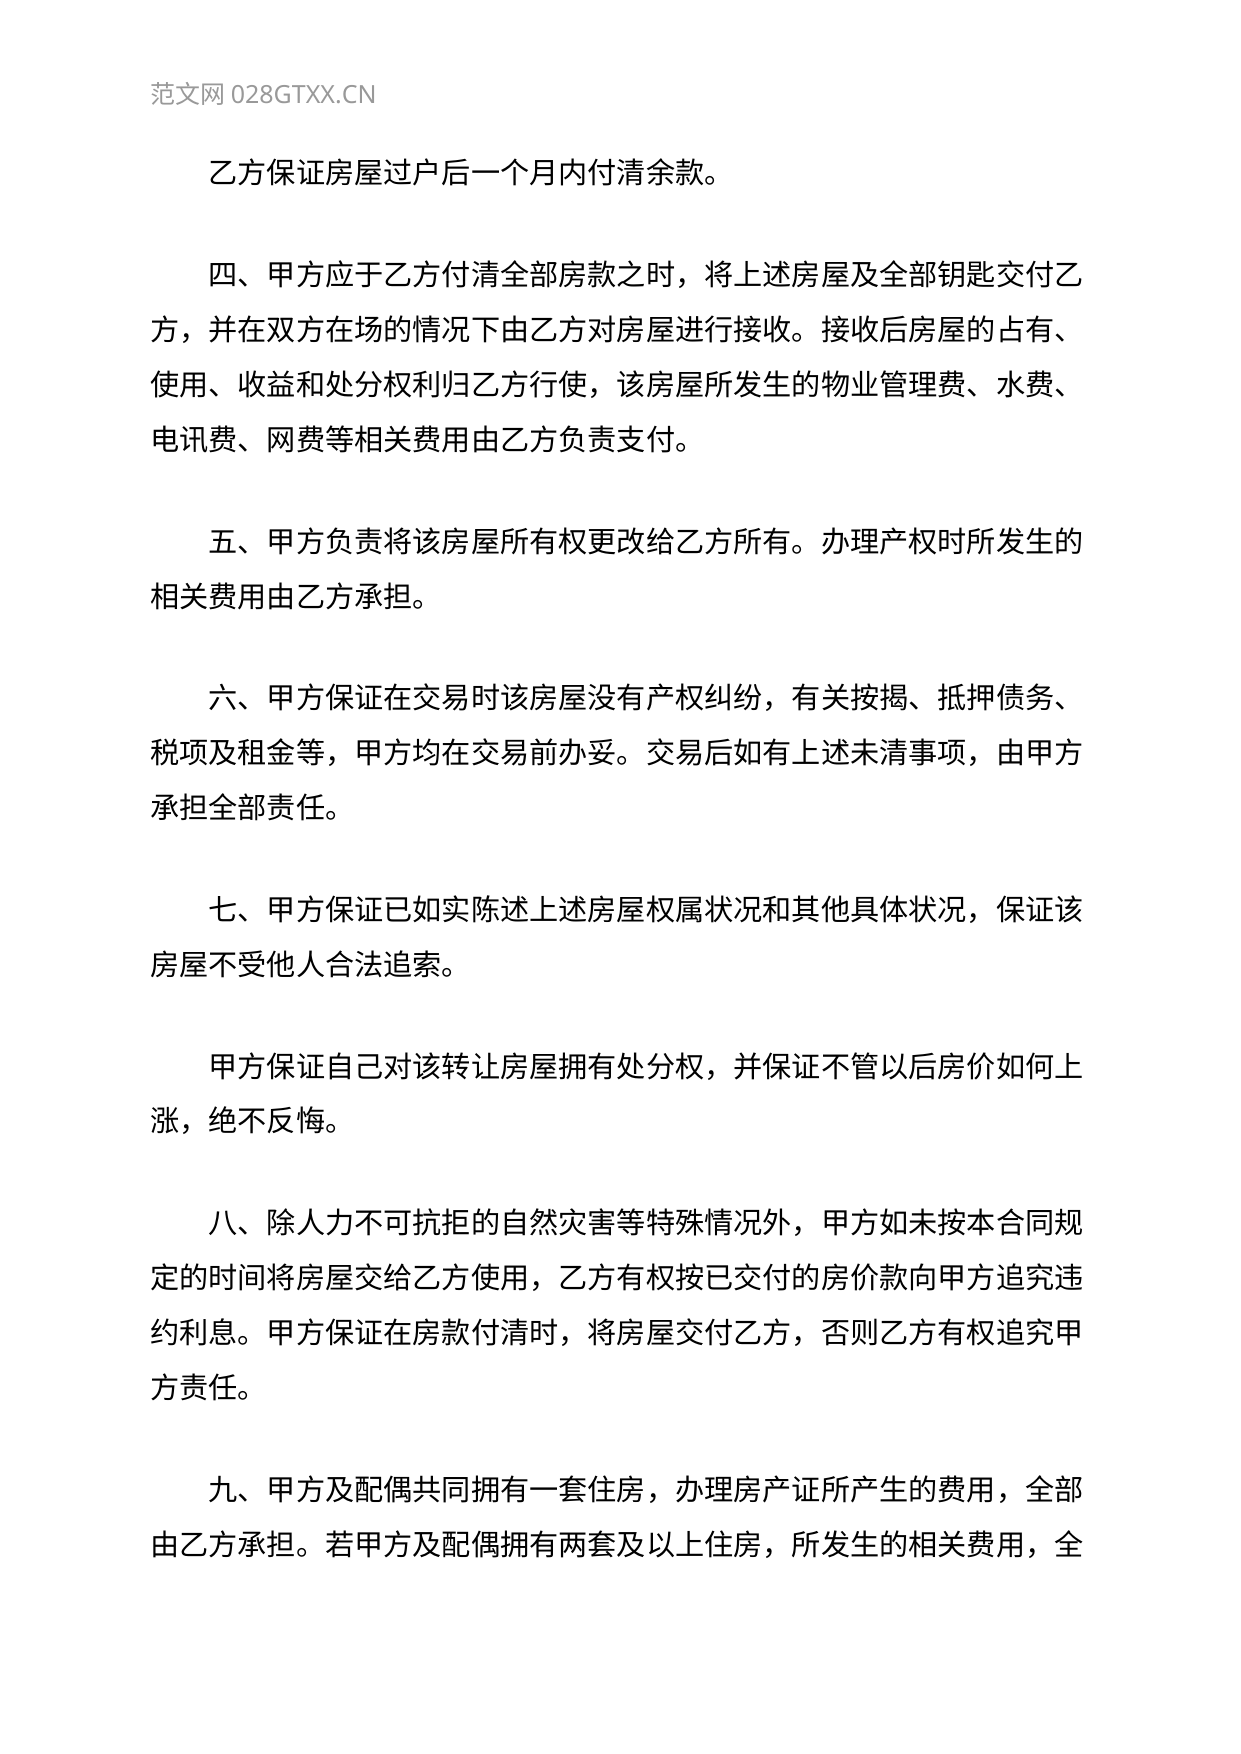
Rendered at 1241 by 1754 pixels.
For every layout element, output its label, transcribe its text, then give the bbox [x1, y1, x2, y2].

text 四、甲方应于乙方付清全部房款之时，将上述房屋及全部钥匙交付乙方，并在双方在场的情况下由乙方对房屋进行接收。接收后房屋的占有、使用、收益和处分权利归乙方行使，该房屋所发生的物业管理费、水费、电讯费、网费等相关费用由乙方负责支付。 [150, 252, 1090, 459]
text 甲方保证自己对该转让房屋拥有处分权，并保证不管以后房价如何上涨，绝不反悔。 [150, 1043, 1090, 1140]
text 乙方保证房屋过户后一个月内付清余款。 [150, 150, 1090, 192]
text 七、甲方保证已如实陈述上述房屋权属状况和其他具体状况，保证该房屋不受他人合法追索。 [150, 886, 1090, 984]
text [150, 1466, 1090, 1563]
text 八、除人力不可抗拒的自然灾害等特殊情况外，甲方如未按本合同规定的时间将房屋交给乙方使用，乙方有权按已交付的房价款向甲方追究违约利息。甲方保证在房款付清时，将房屋交付乙方，否则乙方有权追究甲方责任。 [150, 1200, 1090, 1407]
text 五、甲方负责将该房屋所有权更改给乙方所有。办理产权时所发生的相关费用由乙方承担。 [150, 518, 1090, 615]
text 六、甲方保证在交易时该房屋没有产权纠纷，有关按揭、抵押债务、税项及租金等，甲方均在交易前办妥。交易后如有上述未清事项，由甲方承担全部责任。 [150, 675, 1090, 827]
